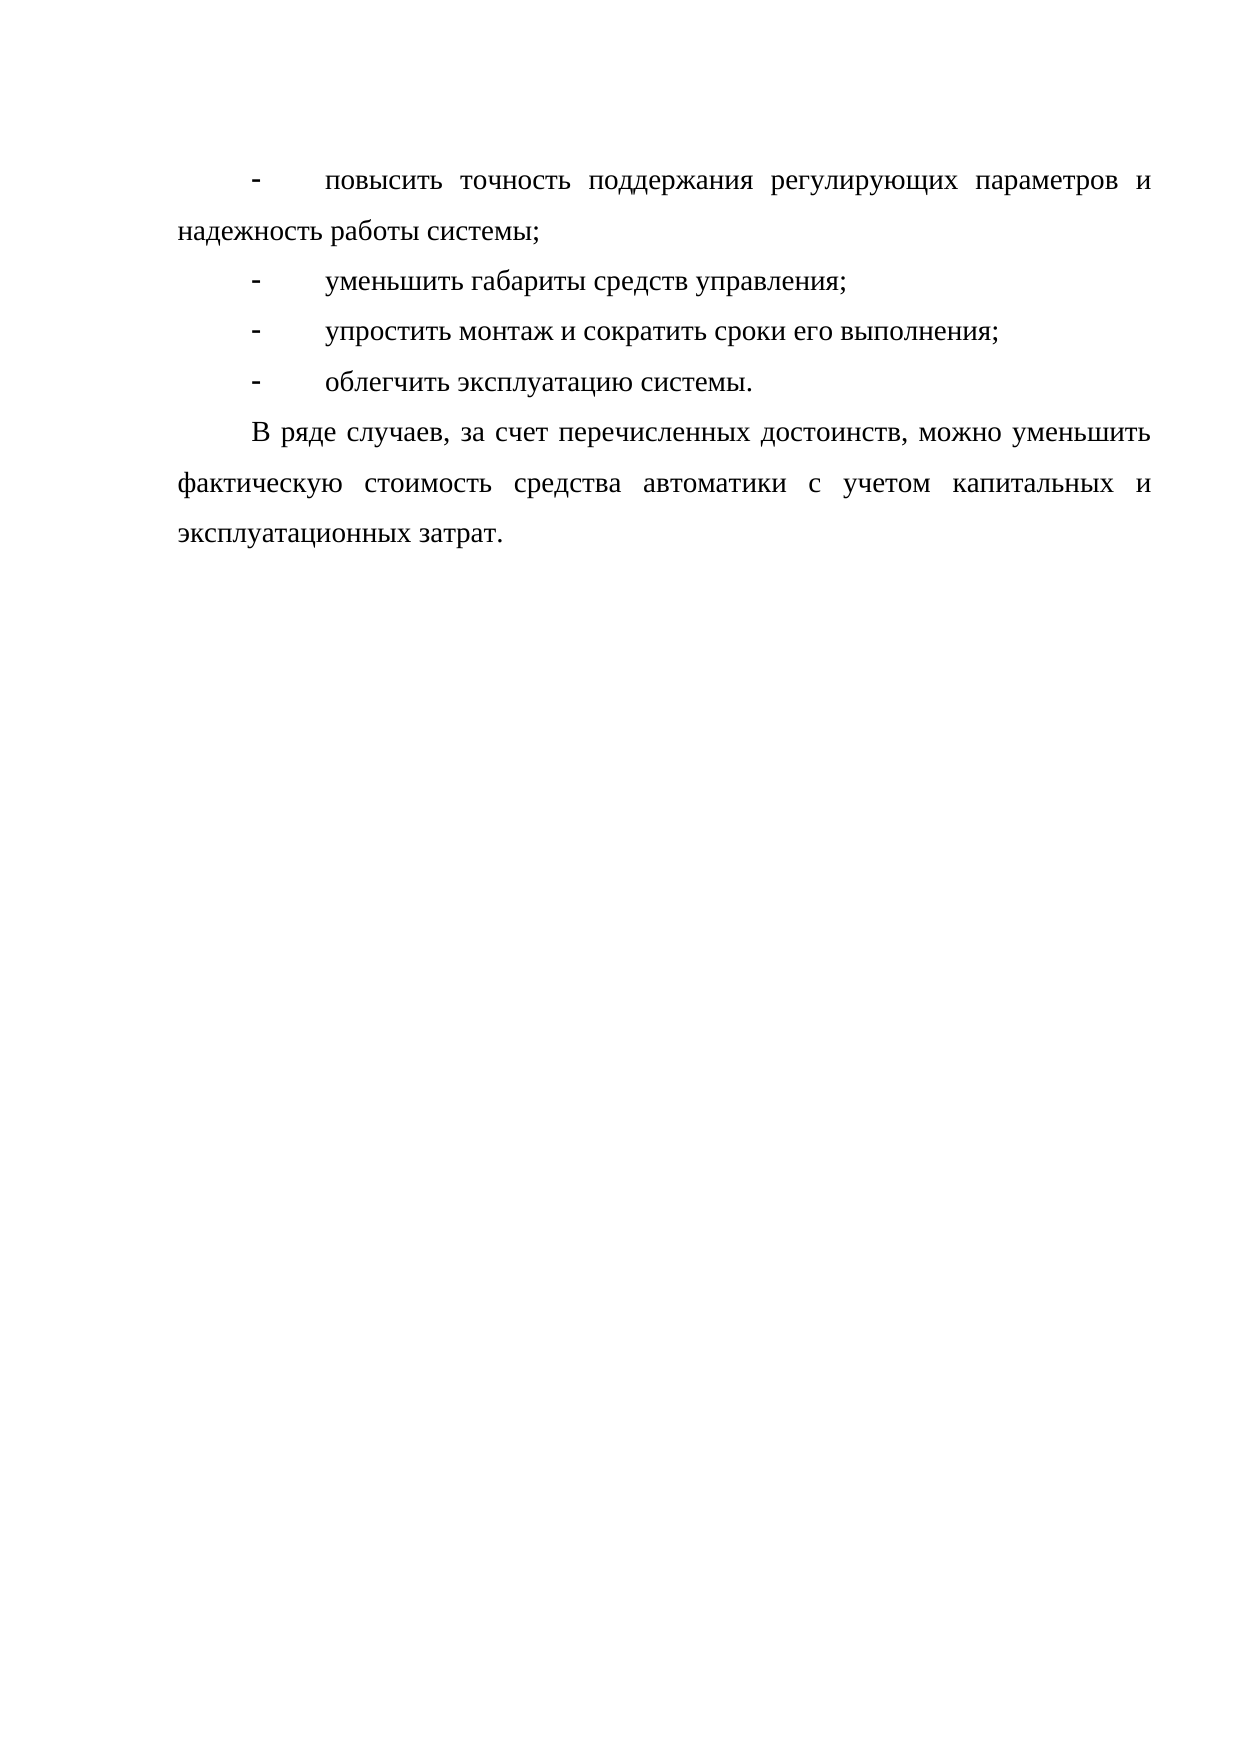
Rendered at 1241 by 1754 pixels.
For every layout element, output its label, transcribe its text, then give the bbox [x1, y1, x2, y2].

list повысить точность поддержания регулирующих параметров и надежность работы системы; [177, 162, 1152, 246]
list упростить монтаж и сократить сроки его выполнения; [177, 313, 1152, 347]
text В ряде случаев, за счет перечисленных достоинств, можно уменьшить фактическую стоимость средства автоматики с учетом капитальных и эксплуатационных затрат. [177, 414, 1152, 548]
list уменьшить габариты средств управления; [177, 263, 1152, 297]
list облегчить эксплуатацию системы. [177, 364, 1152, 398]
